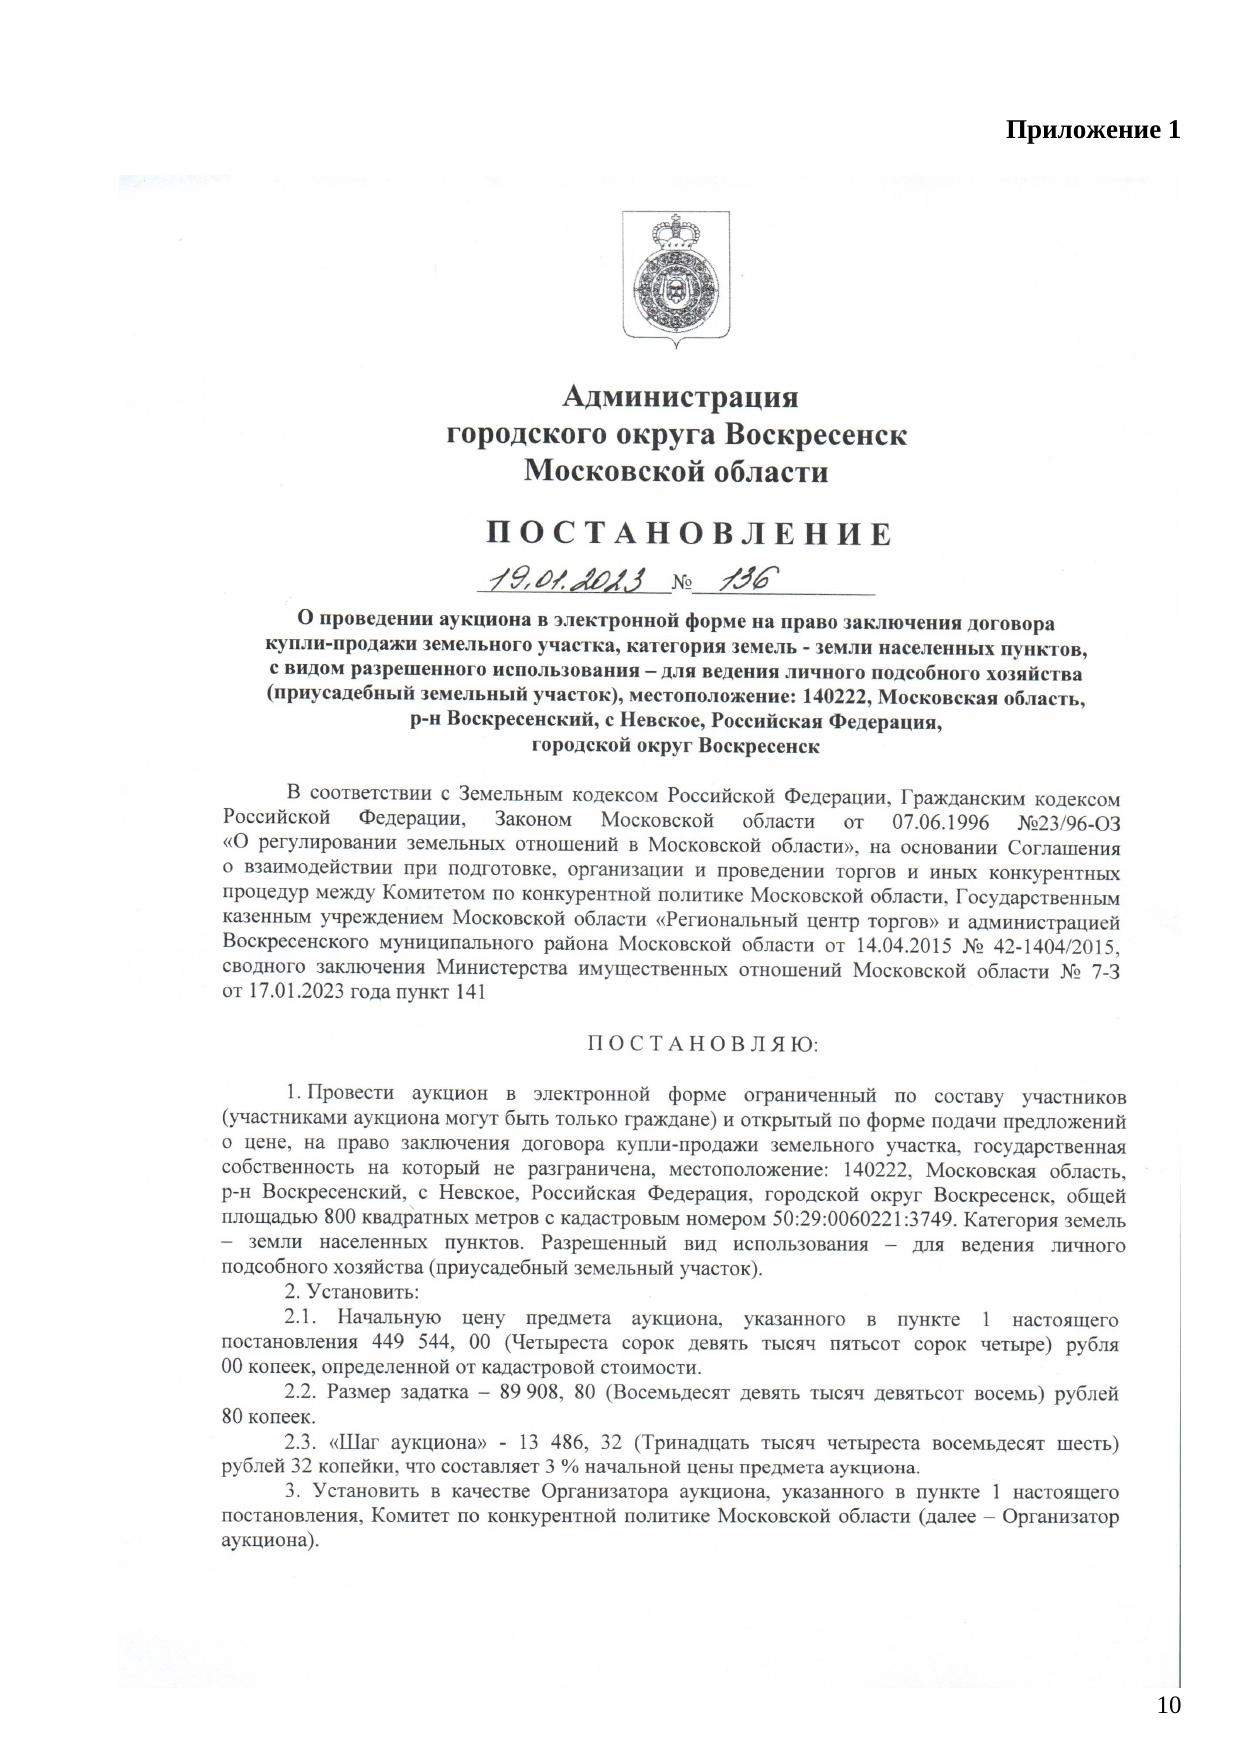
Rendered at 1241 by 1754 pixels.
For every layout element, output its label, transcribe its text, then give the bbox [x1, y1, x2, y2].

picture [118, 175, 1181, 1688]
subtitle Приложение 1 [118, 114, 1181, 145]
